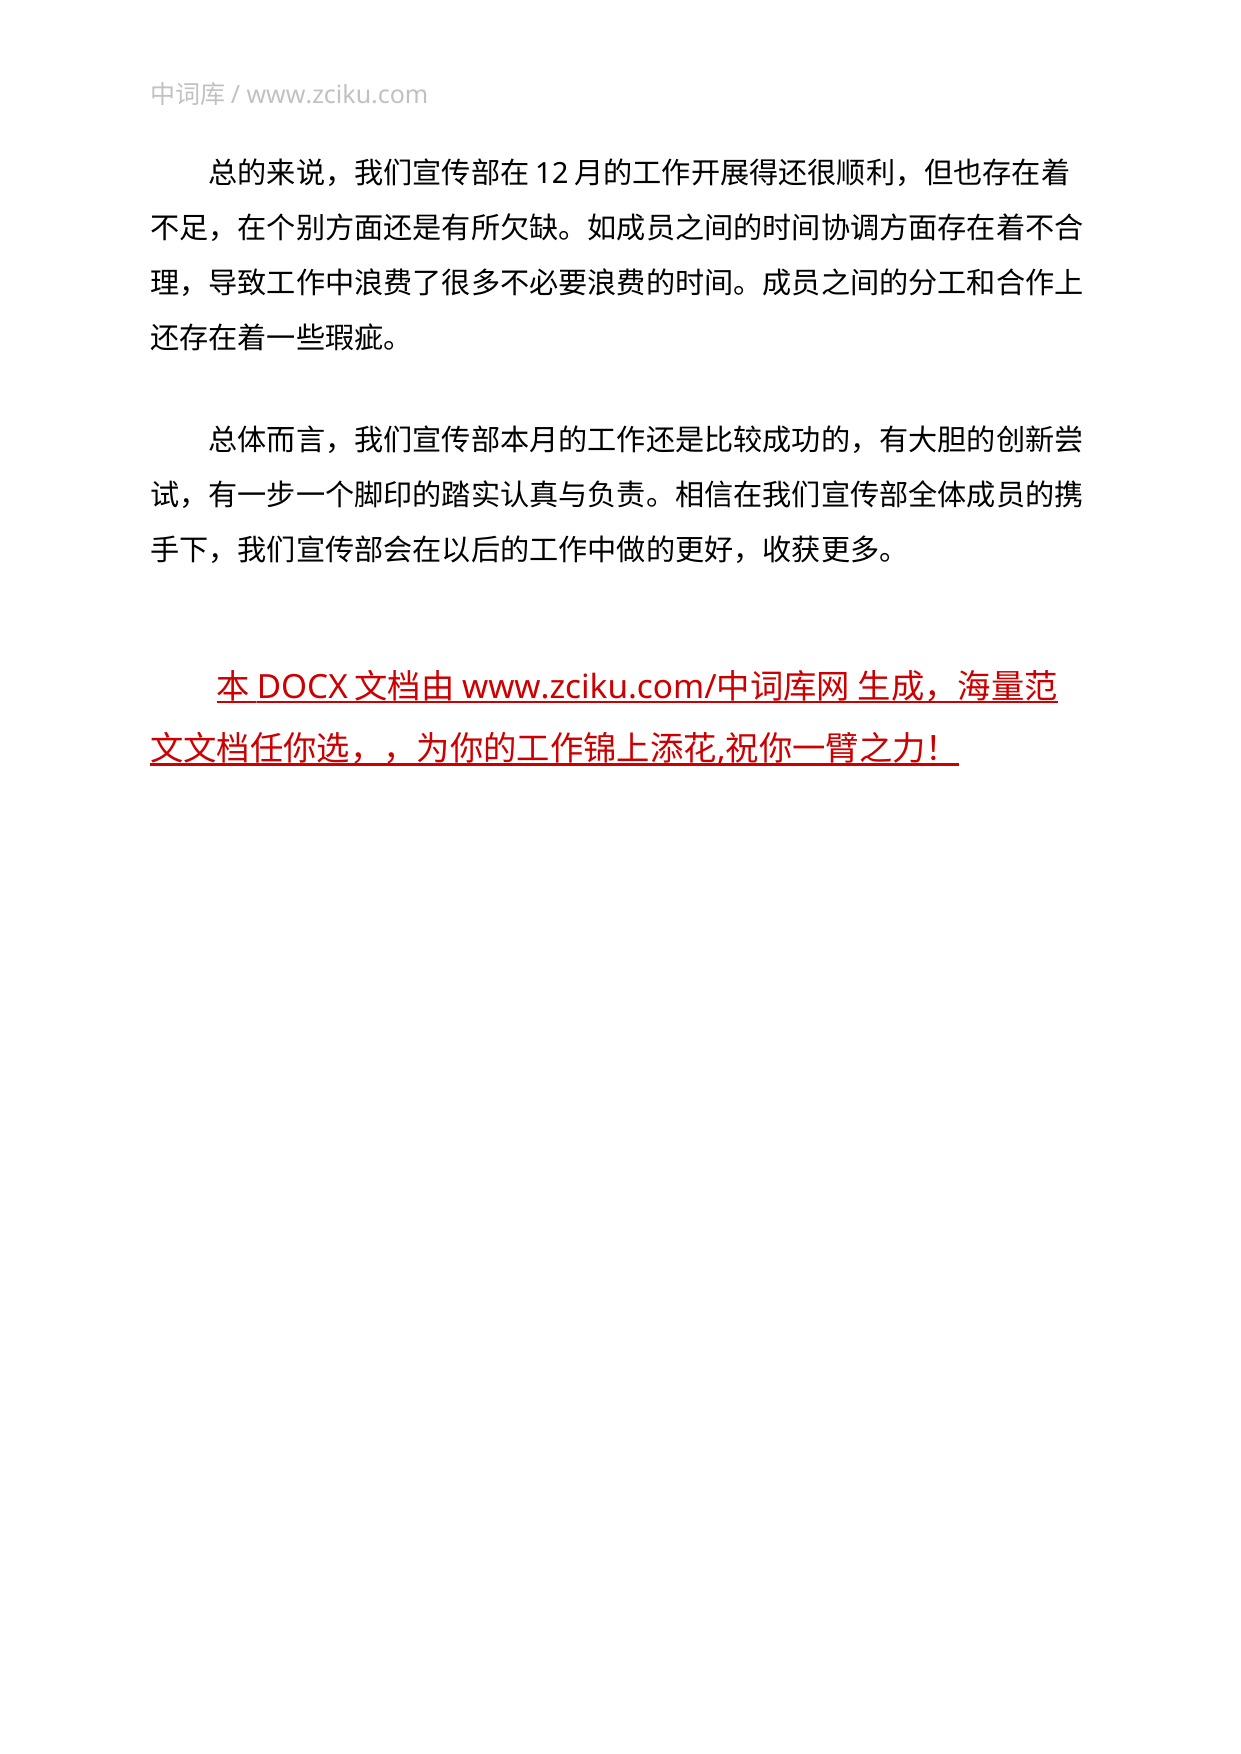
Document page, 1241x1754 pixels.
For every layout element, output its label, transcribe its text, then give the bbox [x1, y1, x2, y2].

text 总的来说，我们宣传部在12月的工作开展得还很顺利，但也存在着不足，在个别方面还是有所欠缺。如成员之间的时间协调方面存在着不合理，导致工作中浪费了很多不必要浪费的时间。成员之间的分工和合作上还存在着一些瑕疵。 [150, 150, 1090, 357]
text 本DOCX文档由 www.zciku.com/中词库网 生成，海量范文文档任你选，，为你的工作锦上添花,祝你一臂之力！ [150, 659, 1090, 771]
text 总体而言，我们宣传部本月的工作还是比较成功的，有大胆的创新尝试，有一步一个脚印的踏实认真与负责。相信在我们宣传部全体成员的携手下，我们宣传部会在以后的工作中做的更好，收获更多。 [150, 417, 1090, 569]
